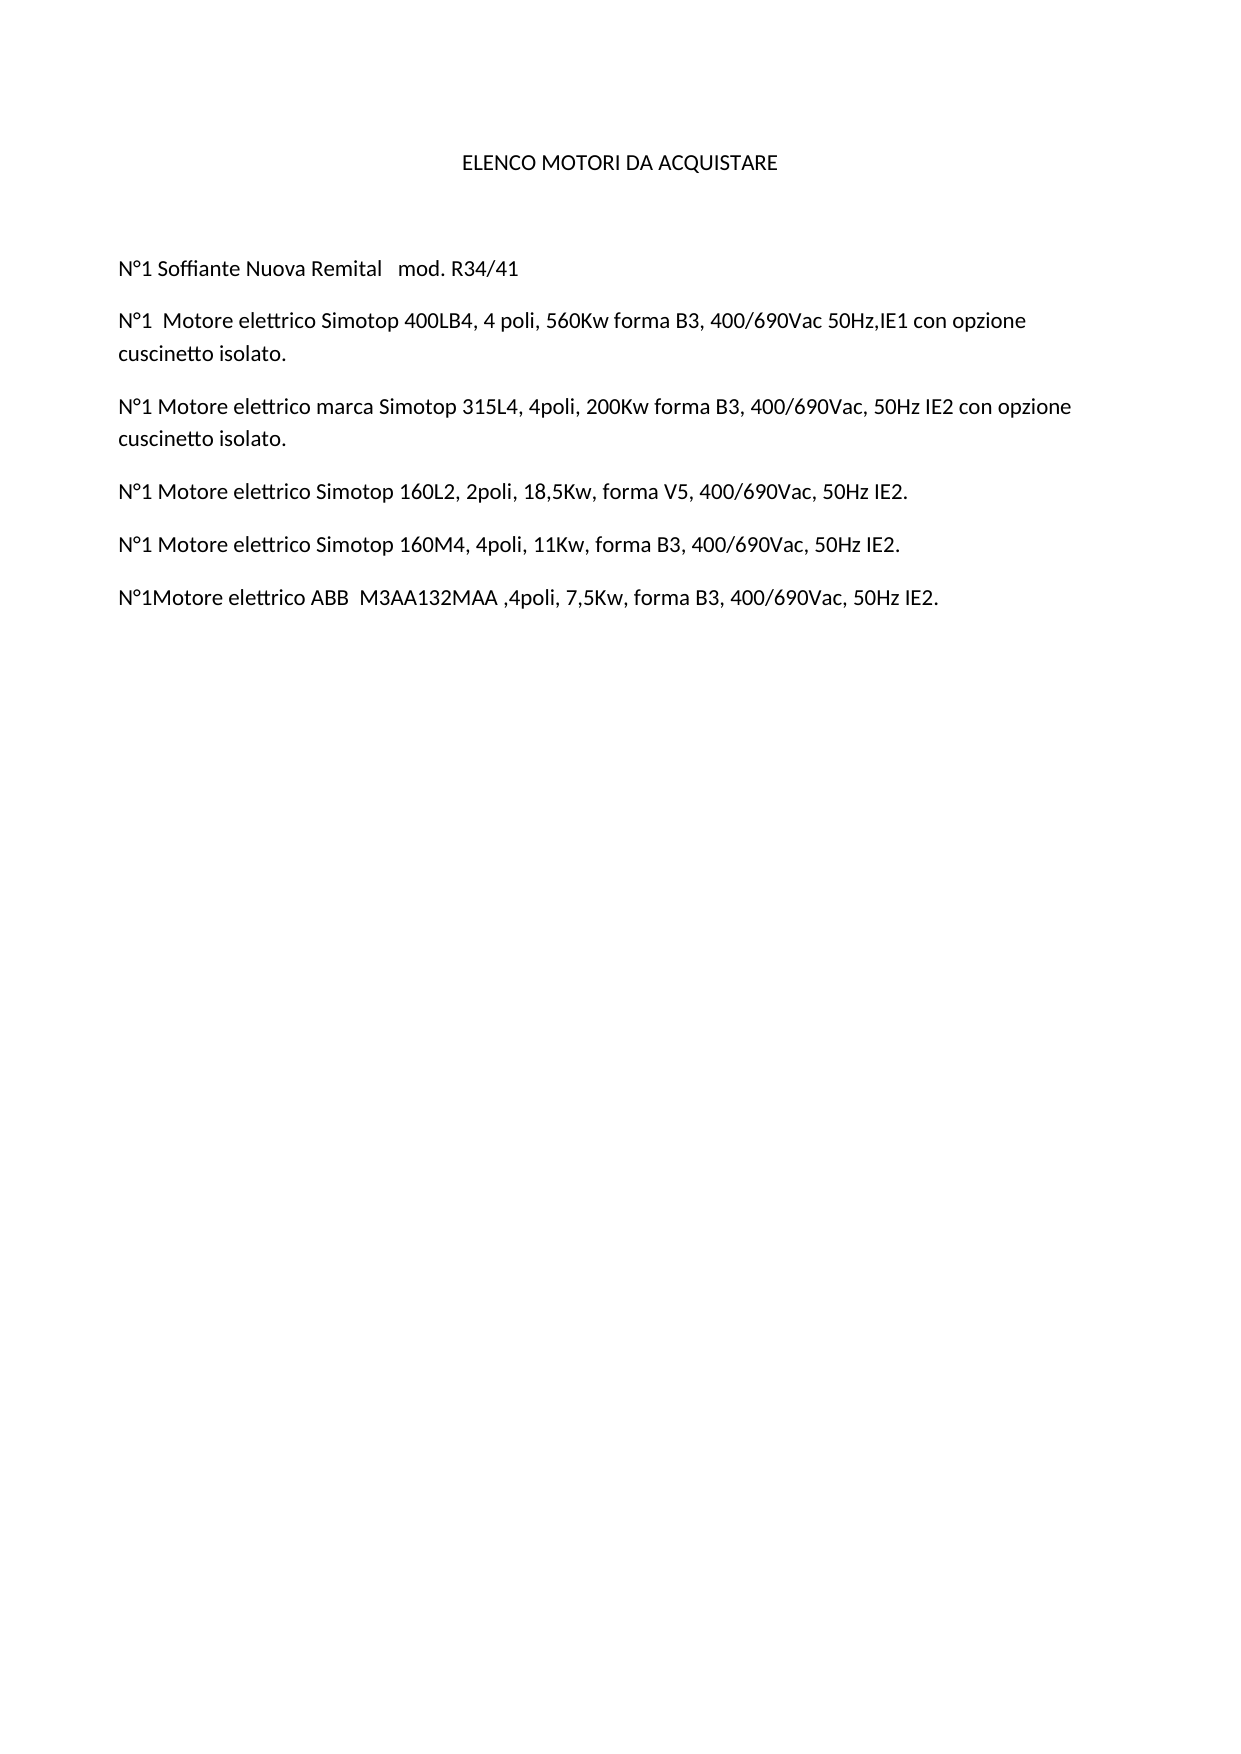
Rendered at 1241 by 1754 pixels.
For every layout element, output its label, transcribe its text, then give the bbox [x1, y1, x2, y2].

text N°1 Motore elettrico marca Simotop 315L4, 4poli, 200Kw forma B3, 400/690Vac, 50Hz IE2 con opzione cuscinetto isolato. [118, 392, 1122, 452]
text ELENCO MOTORI DA ACQUISTARE [118, 148, 1122, 176]
text N°1 Motore elettrico Simotop 160L2, 2poli, 18,5Kw, forma V5, 400/690Vac, 50Hz IE2. [118, 477, 1122, 505]
text N°1Motore elettrico ABB M3AA132MAA ,4poli, 7,5Kw, forma B3, 400/690Vac, 50Hz IE2. [118, 583, 1122, 611]
text N°1 Soffiante Nuova Remital mod. R34/41 [118, 254, 1122, 282]
text N°1 Motore elettrico Simotop 400LB4, 4 poli, 560Kw forma B3, 400/690Vac 50Hz,IE1 con opzione cuscinetto isolato. [118, 307, 1122, 367]
text N°1 Motore elettrico Simotop 160M4, 4poli, 11Kw, forma B3, 400/690Vac, 50Hz IE2. [118, 530, 1122, 558]
